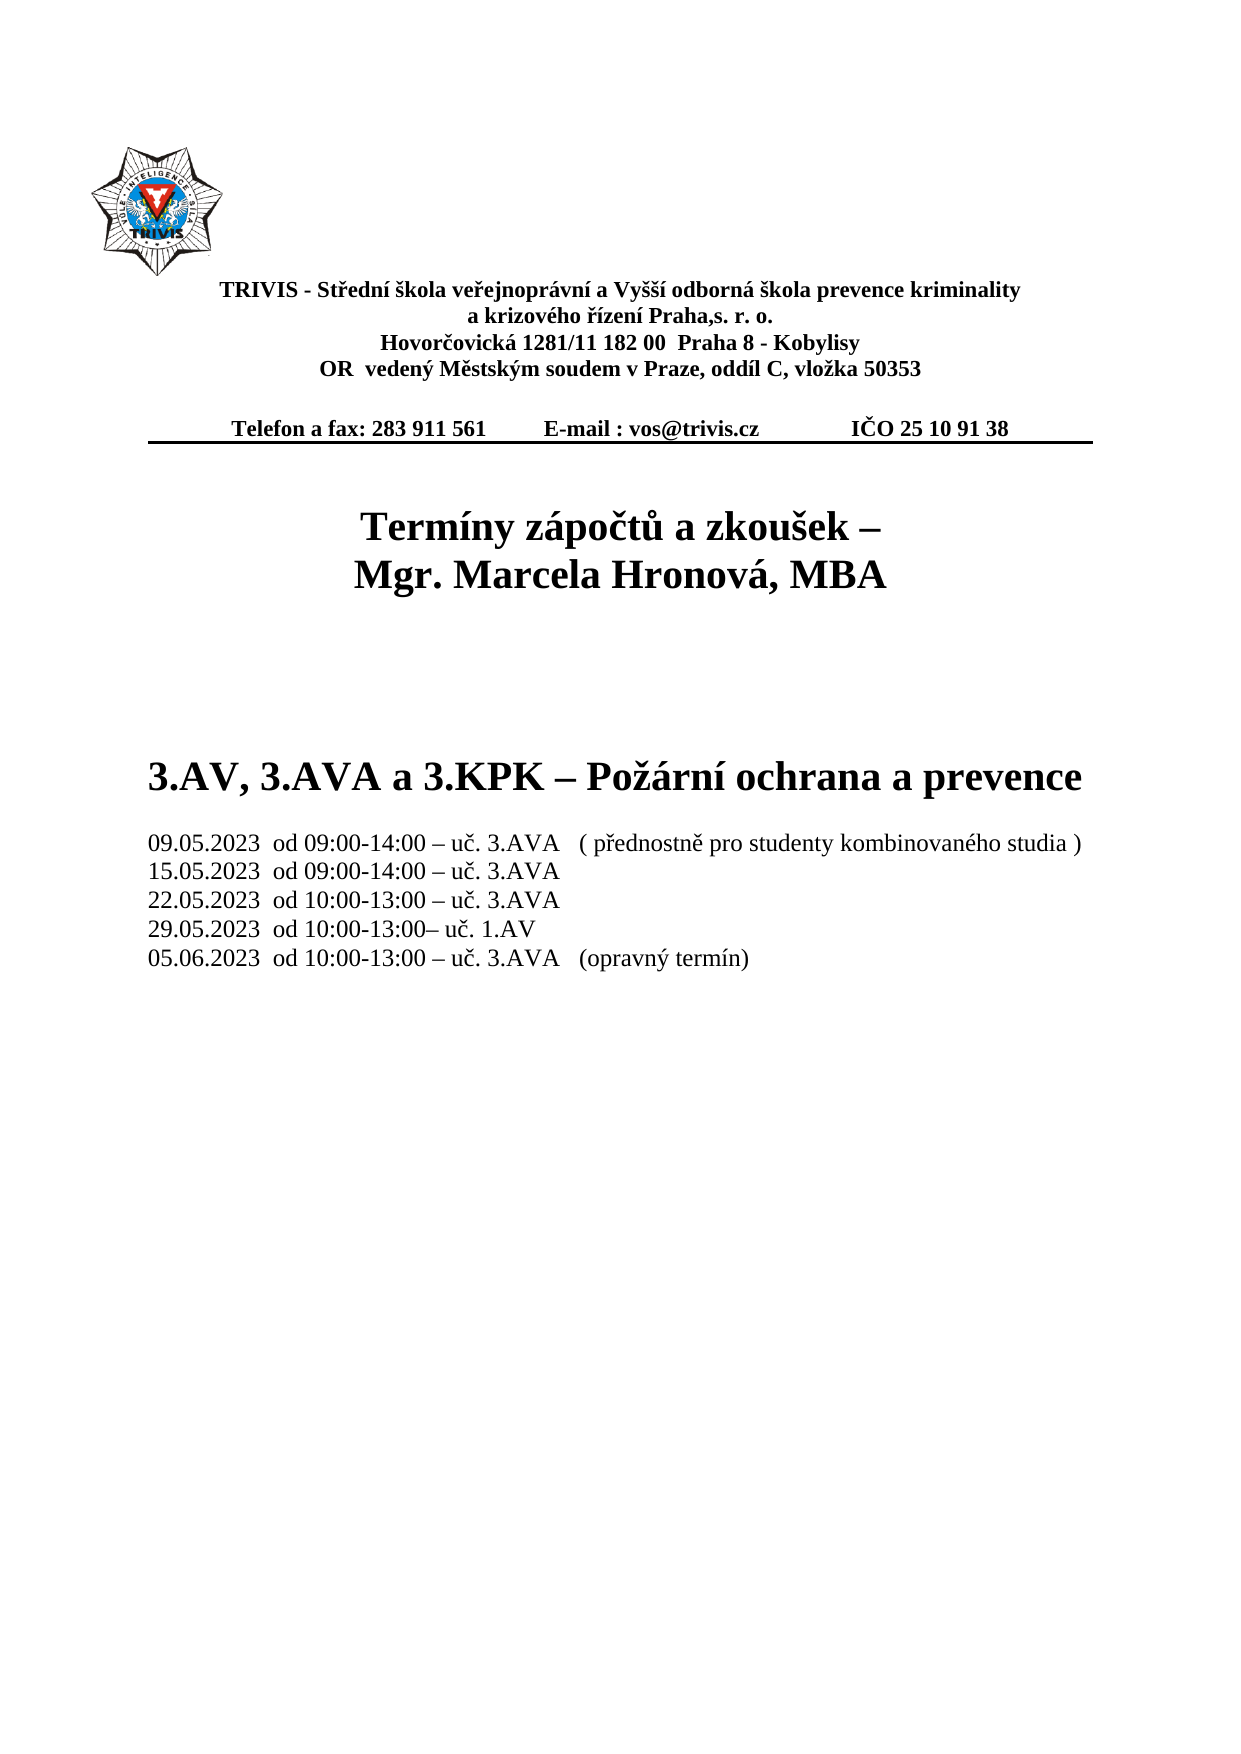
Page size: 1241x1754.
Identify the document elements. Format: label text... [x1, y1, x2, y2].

picture [91, 147, 223, 276]
text Telefon a fax: 283 911 561 E-mail : vos@trivis.cz IČO 25 10 91 38 [148, 415, 1093, 441]
text 22.05.2023 od 10:00-13:00 – uč. 3.AVA [148, 885, 1093, 914]
text 15.05.2023 od 09:00-14:00 – uč. 3.AVA [148, 856, 1093, 885]
text Hovorčovická 1281/11 182 00 Praha 8 - Kobylisy [148, 328, 1093, 355]
text Mgr. Marcela Hronová, MBA [148, 550, 1093, 598]
text 3.AV, 3.AVA a 3.KPK – Požární ochrana a prevence [148, 751, 1093, 799]
text Termíny zápočtů a zkoušek – [148, 502, 1093, 550]
text a krizového řízení Praha,s. r. o. [148, 302, 1093, 328]
text 29.05.2023 od 10:00-13:00– uč. 1.AV [148, 914, 1093, 943]
text 09.05.2023 od 09:00-14:00 – uč. 3.AVA ( přednostně pro studenty kombinovaného studia ) [148, 828, 1093, 856]
text OR vedený Městským soudem v Praze, oddíl C, vložka 50353 [148, 355, 1093, 381]
text 05.06.2023 od 10:00-13:00 – uč. 3.AVA (opravný termín) [148, 943, 1093, 971]
text TRIVIS - Střední škola veřejnoprávní a Vyšší odborná škola prevence kriminality [148, 148, 1093, 302]
